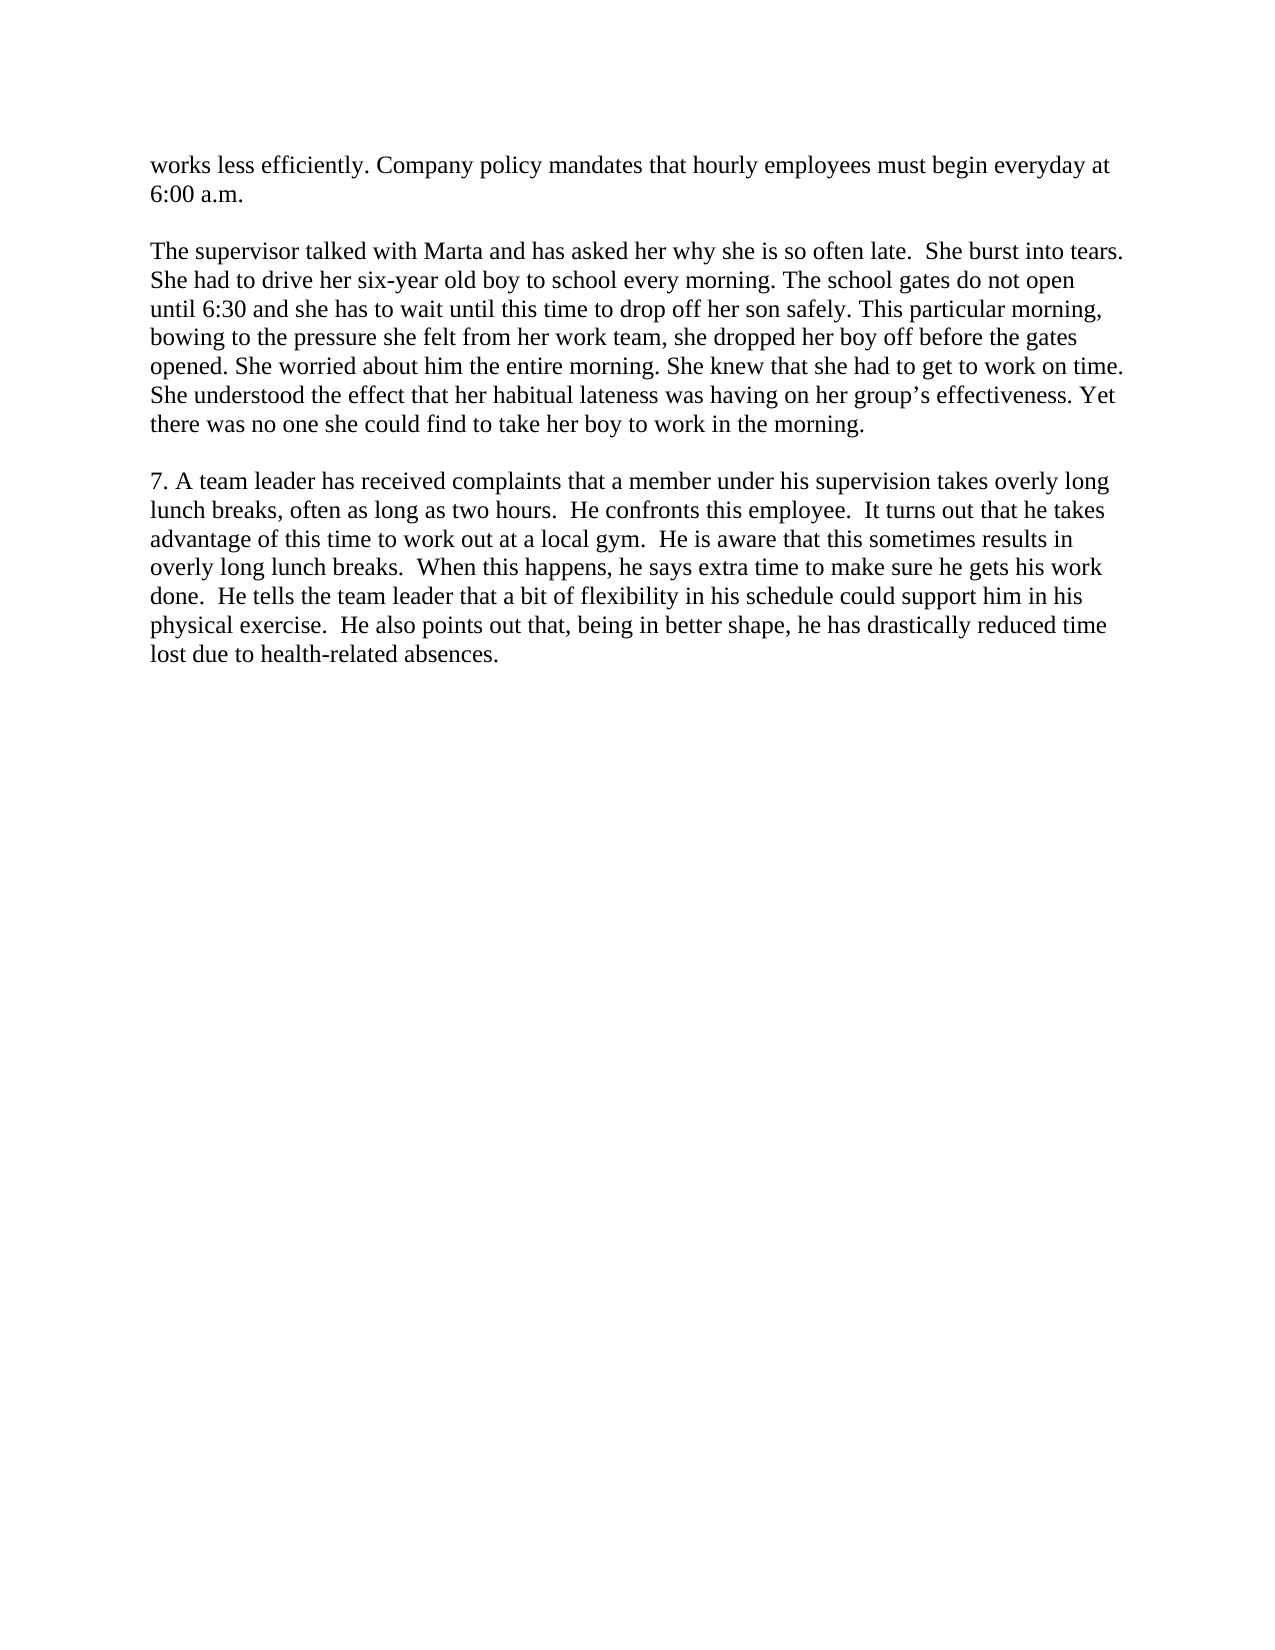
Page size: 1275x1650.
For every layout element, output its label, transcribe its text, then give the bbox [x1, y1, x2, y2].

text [150, 150, 1125, 207]
text The supervisor talked with Marta and has asked her why she is so often late. She burst into tears. She had to drive her six-year old boy to school every morning. The school gates do not open until 6:30 and she has to wait until this time to drop off her son safely. This particular morning, bowing to the pressure she felt from her work team, she dropped her boy off before the gates opened. She worried about him the entire morning. She knew that she had to get to work on time. She understood the effect that her habitual lateness was having on her group’s effectiveness. Yet there was no one she could find to take her boy to work in the morning. [150, 236, 1125, 437]
text 7. A team leader has received complaints that a member under his supervision takes overly long lunch breaks, often as long as two hours. He confronts this employee. It turns out that he takes advantage of this time to work out at a local gym. He is aware that this sometimes results in overly long lunch breaks. When this happens, he says extra time to make sure he gets his work done. He tells the team leader that a bit of flexibility in his schedule could support him in his physical exercise. He also points out that, being in better shape, he has drastically reduced time lost due to health-related absences. [150, 466, 1125, 667]
